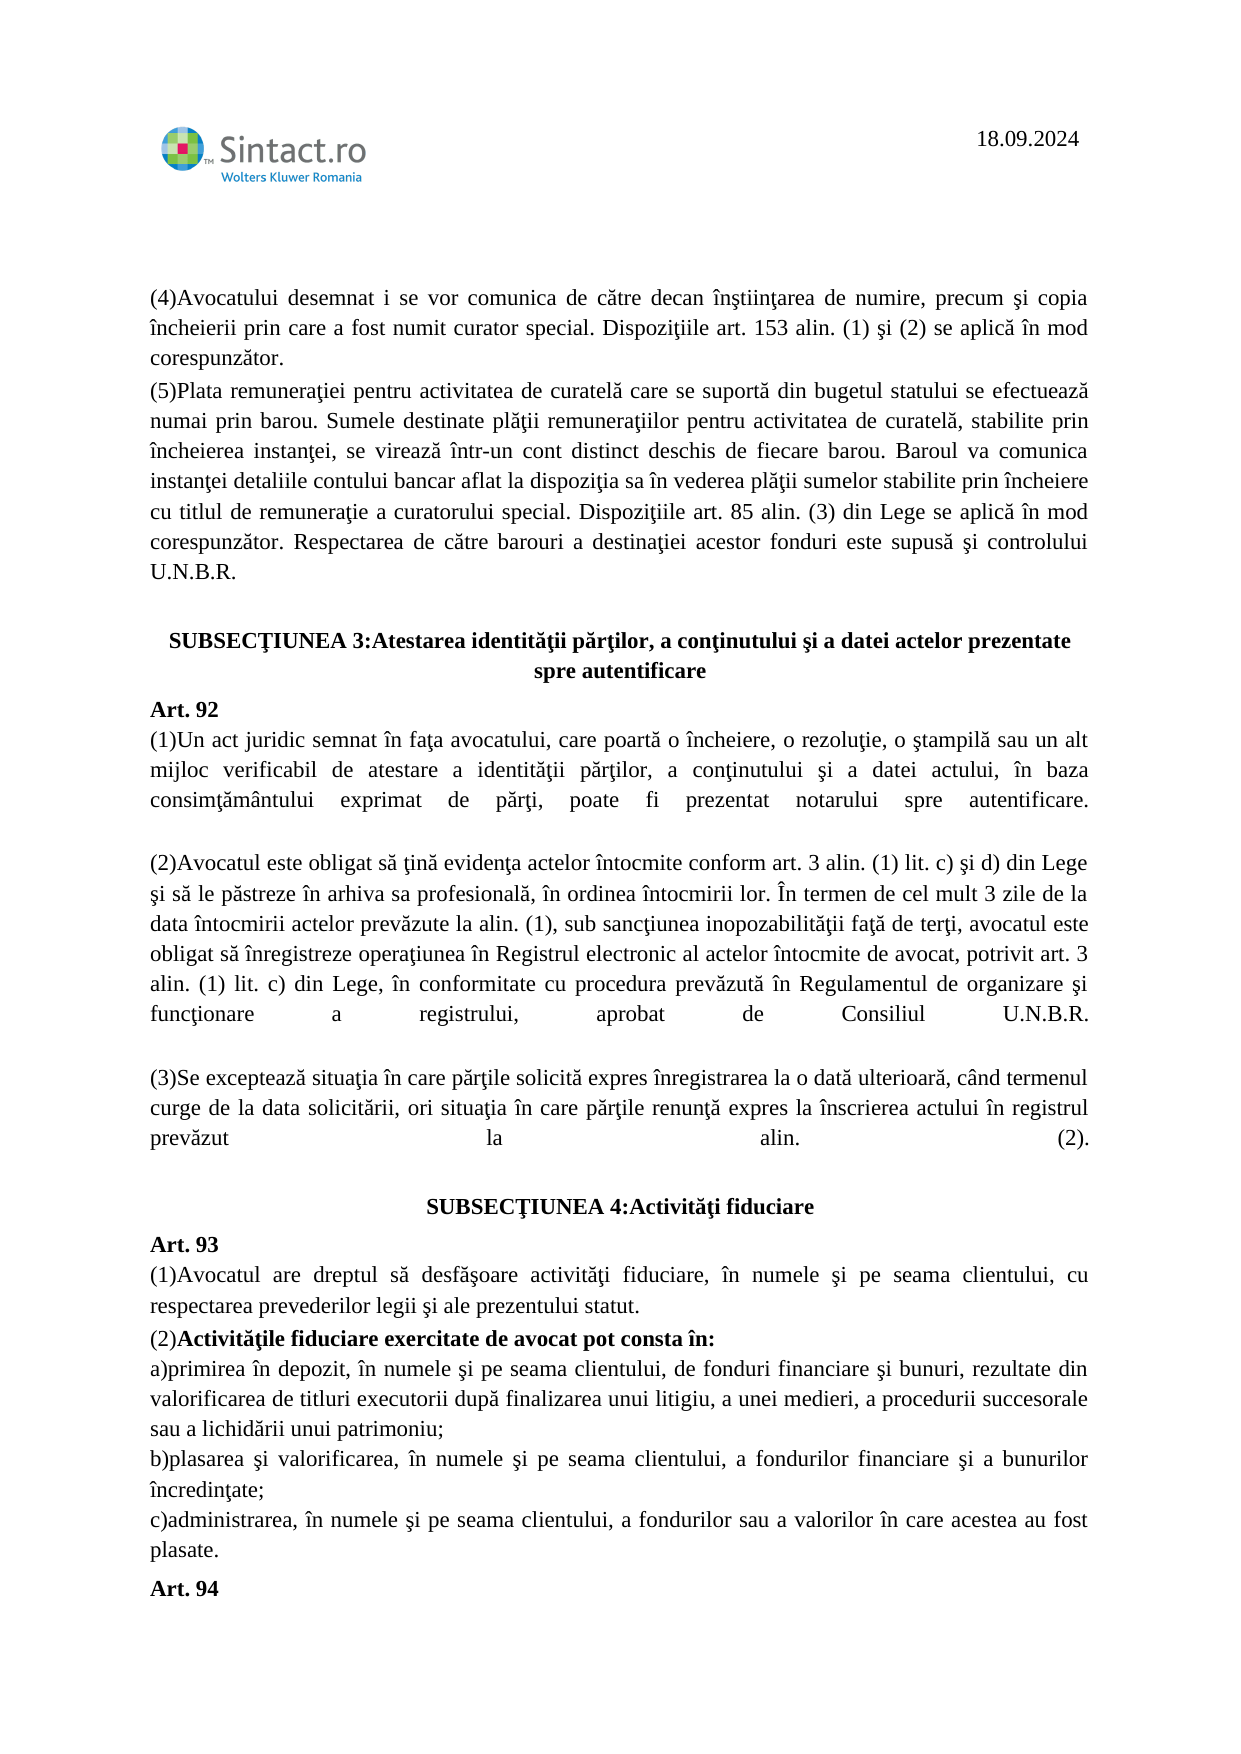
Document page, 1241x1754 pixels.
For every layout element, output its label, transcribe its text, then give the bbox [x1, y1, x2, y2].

text (2)Avocatul este obligat să ţină evidenţa actelor întocmite conform art. 3 alin. (1) lit. c) şi d) din Lege şi să le păstreze în arhiva sa profesională, în ordinea întocmirii lor. În termen de cel mult 3 zile de la data întocmirii actelor prevăzute la alin. (1), sub sancţiunea inopozabilităţii faţă de terţi, avocatul este obligat să înregistreze operaţiunea în Registrul electronic al actelor întocmite de avocat, potrivit art. 3 alin. (1) lit. c) din Lege, în conformitate cu procedura prevăzută în Regulamentul de organizare şi funcţionare a registrului, aprobat de Consiliul U.N.B.R. [150, 849, 1090, 1057]
text c)administrarea, în numele şi pe seama clientului, a fondurilor sau a valorilor în care acestea au fost plasate. [150, 1506, 1090, 1562]
text b)plasarea şi valorificarea, în numele şi pe seama clientului, a fondurilor financiare şi a bunurilor încredinţate; [150, 1446, 1090, 1502]
text (4)Avocatului desemnat i se vor comunica de către decan înştiinţarea de numire, precum şi copia încheierii prin care a fost numit curator special. Dispoziţiile art. 153 alin. (1) şi (2) se aplică în mod corespunzător. [150, 284, 1090, 370]
text (5)Plata remuneraţiei pentru activitatea de curatelă care se suportă din bugetul statului se efectuează numai prin barou. Sumele destinate plăţii remuneraţiilor pentru activitatea de curatelă, stabilite prin încheierea instanţei, se virează într-un cont distinct deschis de fiecare barou. Baroul va comunica instanţei detaliile contului bancar aflat la dispoziţia sa în vederea plăţii sumelor stabilite prin încheiere cu titlul de remuneraţie a curatorului special. Dispoziţiile art. 85 alin. (3) din Lege se aplică în mod corespunzător. Respectarea de către barouri a destinaţiei acestor fonduri este supusă şi controlului U.N.B.R. [150, 377, 1090, 615]
text Art. 94 [150, 1575, 1090, 1601]
text Art. 93 [150, 1231, 1090, 1258]
text SUBSECŢIUNEA 3:Atestarea identităţii părţilor, a conţinutului şi a datei actelor prezentate spre autentificare [150, 627, 1090, 683]
text (2)Activităţile fiduciare exercitate de avocat pot consta în: [150, 1325, 1090, 1351]
picture [161, 124, 367, 183]
text (1)Avocatul are dreptul să desfăşoare activităţi fiduciare, în numele şi pe seama clientului, cu respectarea prevederilor legii şi ale prezentului statut. [150, 1262, 1090, 1318]
text SUBSECŢIUNEA 4:Activităţi fiduciare [150, 1193, 1090, 1219]
text a)primirea în depozit, în numele şi pe seama clientului, de fonduri financiare şi bunuri, rezultate din valorificarea de titluri executorii după finalizarea unui litigiu, a unei medieri, a procedurii succesorale sau a lichidării unui patrimoniu; [150, 1355, 1090, 1442]
text Art. 92 [150, 696, 1090, 722]
text (3)Se exceptează situaţia în care părţile solicită expres înregistrarea la o dată ulterioară, când termenul curge de la data solicitării, ori situaţia în care părţile renunţă expres la înscrierea actului în registrul prevăzut la alin. (2). [150, 1064, 1090, 1181]
text (1)Un act juridic semnat în faţa avocatului, care poartă o încheiere, o rezoluţie, o ştampilă sau un alt mijloc verificabil de atestare a identităţii părţilor, a conţinutului şi a datei actului, în baza consimţământului exprimat de părţi, poate fi prezentat notarului spre autentificare. [150, 726, 1090, 843]
